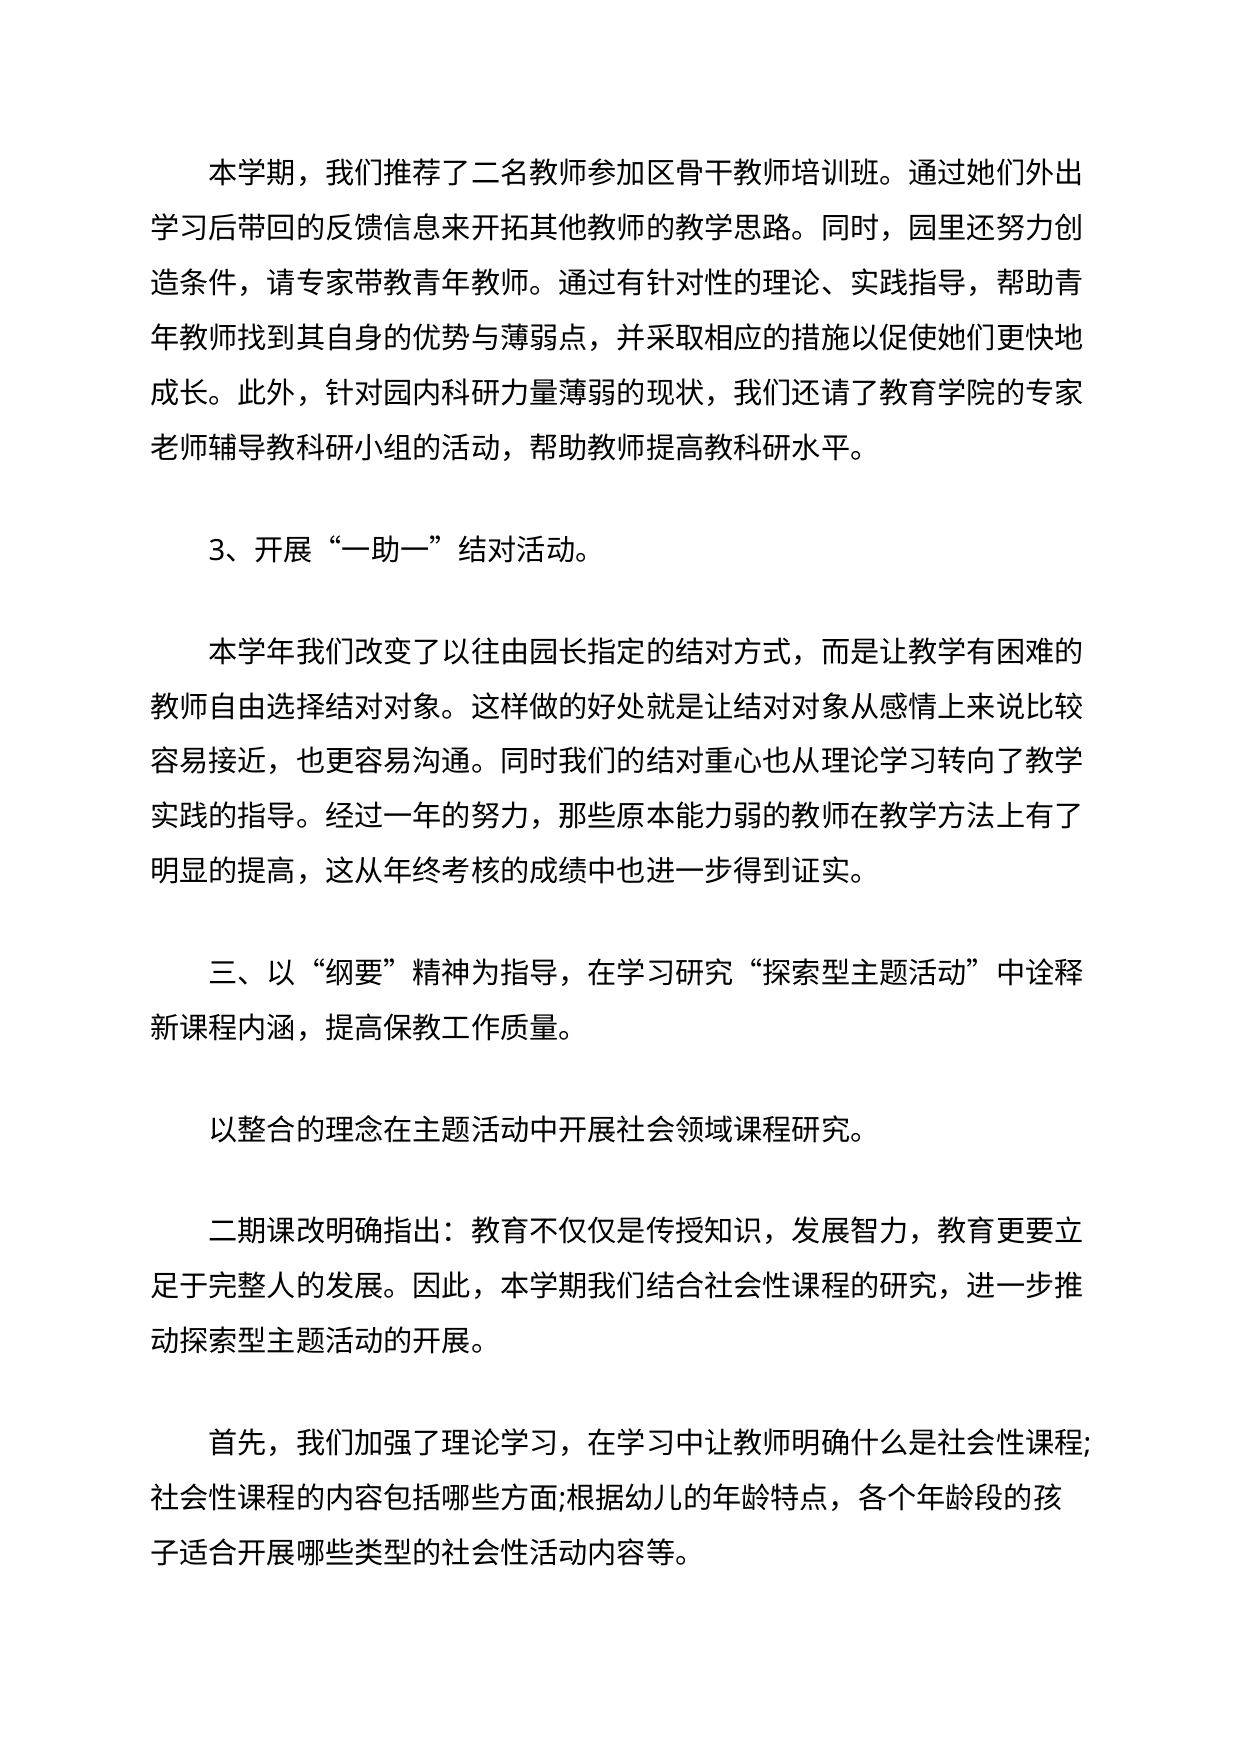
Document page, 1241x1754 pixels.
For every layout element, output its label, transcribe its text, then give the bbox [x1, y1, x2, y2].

text 本学期，我们推荐了二名教师参加区骨干教师培训班。通过她们外出学习后带回的反馈信息来开拓其他教师的教学思路。同时，园里还努力创造条件，请专家带教青年教师。通过有针对性的理论、实践指导，帮助青年教师找到其自身的优势与薄弱点，并采取相应的措施以促使她们更快地成长。此外，针对园内科研力量薄弱的现状，我们还请了教育学院的专家老师辅导教科研小组的活动，帮助教师提高教科研水平。 [150, 150, 1090, 467]
text 三、以“纲要”精神为指导，在学习研究“探索型主题活动”中诠释新课程内涵，提高保教工作质量。 [150, 949, 1090, 1047]
text 以整合的理念在主题活动中开展社会领域课程研究。 [150, 1106, 1090, 1148]
text 二期课改明确指出：教育不仅仅是传授知识，发展智力，教育更要立足于完整人的发展。因此，本学期我们结合社会性课程的研究，进一步推动探索型主题活动的开展。 [150, 1208, 1090, 1360]
text 本学年我们改变了以往由园长指定的结对方式，而是让教学有困难的教师自由选择结对对象。这样做的好处就是让结对对象从感情上来说比较容易接近，也更容易沟通。同时我们的结对重心也从理论学习转向了教学实践的指导。经过一年的努力，那些原本能力弱的教师在教学方法上有了明显的提高，这从年终考核的成绩中也进一步得到证实。 [150, 628, 1090, 890]
text 首先，我们加强了理论学习，在学习中让教师明确什么是社会性课程;社会性课程的内容包括哪些方面;根据幼儿的年龄特点，各个年龄段的孩子适合开展哪些类型的社会性活动内容等。 [150, 1419, 1090, 1572]
text 3、开展“一助一”结对活动。 [150, 526, 1090, 569]
